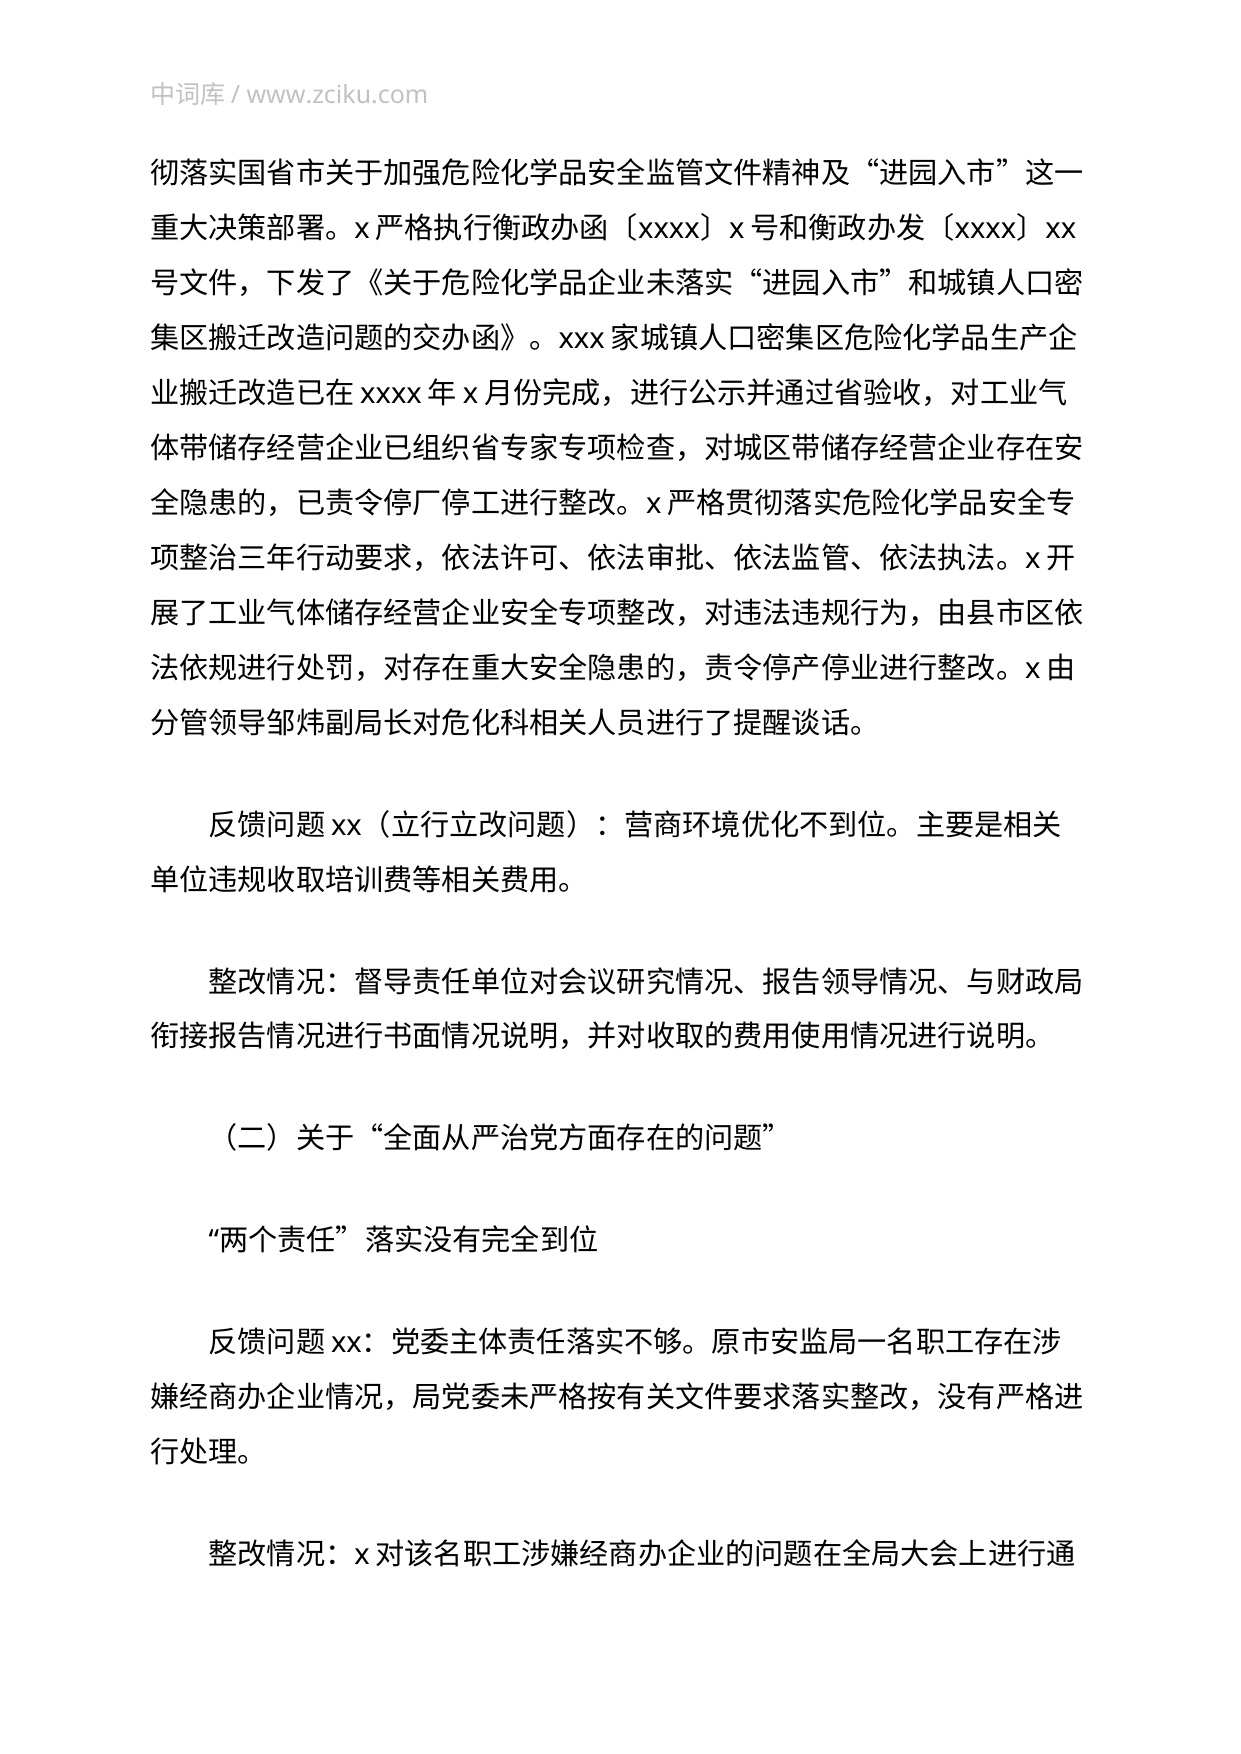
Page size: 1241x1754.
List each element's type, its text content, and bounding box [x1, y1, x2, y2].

text 反馈问题xx：党委主体责任落实不够。原市安监局一名职工存在涉嫌经商办企业情况，局党委未严格按有关文件要求落实整改，没有严格进行处理。 [150, 1318, 1090, 1471]
text 反馈问题xx（立行立改问题）：营商环境优化不到位。主要是相关单位违规收取培训费等相关费用。 [150, 801, 1090, 899]
text （二）关于“全面从严治党方面存在的问题” [150, 1115, 1090, 1157]
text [150, 1530, 1090, 1573]
text 整改情况：督导责任单位对会议研究情况、报告领导情况、与财政局衔接报告情况进行书面情况说明，并对收取的费用使用情况进行说明。 [150, 958, 1090, 1055]
text “两个责任”落实没有完全到位 [150, 1217, 1090, 1259]
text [150, 150, 1090, 742]
